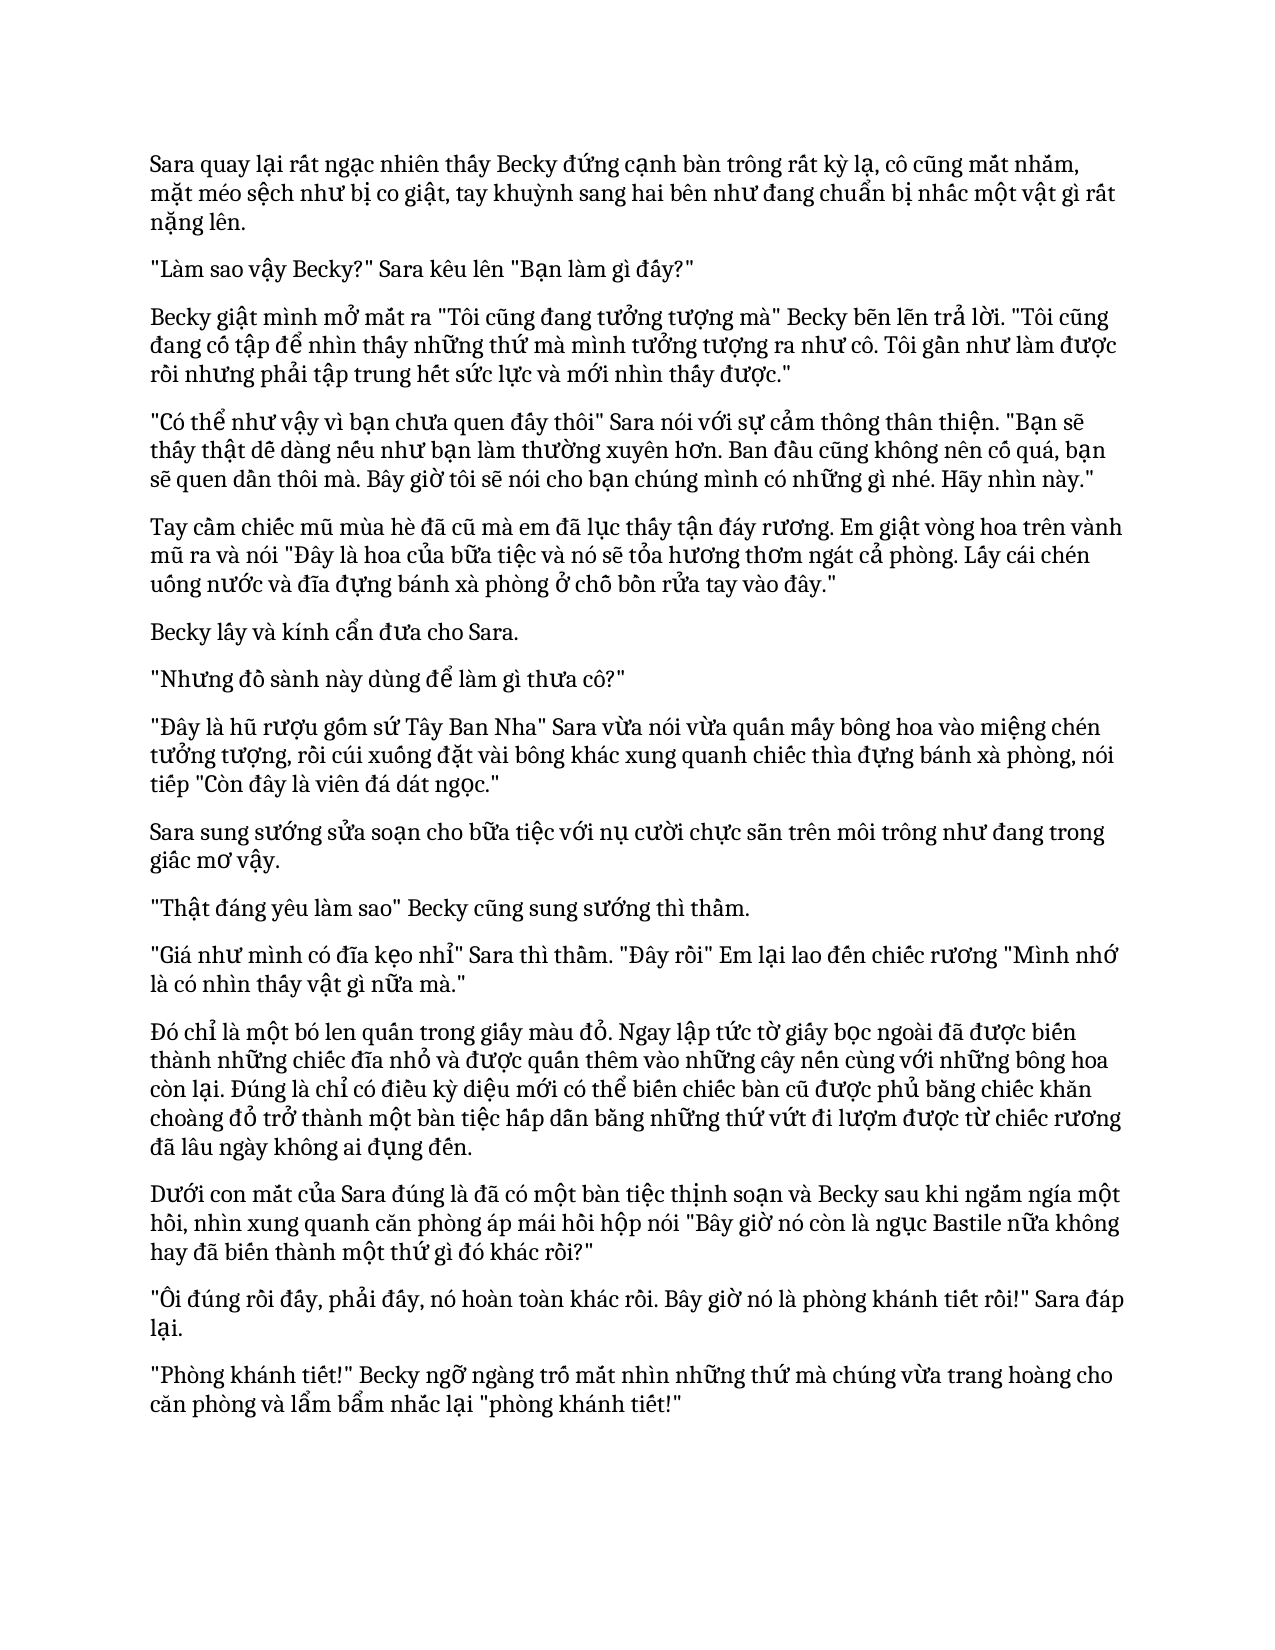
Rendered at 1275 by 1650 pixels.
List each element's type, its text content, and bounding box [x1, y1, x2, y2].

text "Phòng khánh tiết!" Becky ngỡ ngàng trố mắt nhìn những thứ mà chúng vừa trang hoàng cho căn phòng và lẩm bẩm nhắc lại "phòng khánh tiết!" [150, 1361, 1125, 1419]
text Becky giật mình mở mắt ra "Tôi cũng đang tưởng tượng mà" Becky bẽn lẽn trả lời. "Tôi cũng đang cố tập để nhìn thấy những thứ mà mình tưởng tượng ra như cô. Tôi gần như làm được rồi nhưng phải tập trung hết sức lực và mới nhìn thấy được." [150, 302, 1125, 389]
text Becky lấy và kính cẩn đưa cho Sara. [150, 617, 1125, 646]
text Tay cầm chiếc mũ mùa hè đã cũ mà em đã lục thấy tận đáy rương. Em giật vòng hoa trên vành mũ ra và nói "Đây là hoa của bữa tiệc và nó sẽ tỏa hương thơm ngát cả phòng. Lấy cái chén uống nước và đĩa đựng bánh xà phòng ở chỗ bồn rửa tay vào đây." [150, 512, 1125, 599]
text "Thật đáng yêu làm sao" Becky cũng sung sướng thì thầm. [150, 894, 1125, 922]
text "Giá như mình có đĩa kẹo nhỉ" Sara thì thầm. "Đây rồi" Em lại lao đến chiếc rương "Mình nhớ là có nhìn thấy vật gì nữa mà." [150, 941, 1125, 999]
text Đó chỉ là một bó len quấn trong giấy màu đỏ. Ngay lập tức tờ giấy bọc ngoài đã được biến thành những chiếc đĩa nhỏ và được quấn thêm vào những cây nến cùng với những bông hoa còn lại. Đúng là chỉ có điều kỳ diệu mới có thể biến chiếc bàn cũ được phủ bằng chiếc khăn choàng đỏ trở thành một bàn tiệc hấp dẫn bằng những thứ vứt đi lượm được từ chiếc rương đã lâu ngày không ai đụng đến. [150, 1017, 1125, 1161]
text "Ôi đúng rồi đấy, phải đấy, nó hoàn toàn khác rồi. Bây giờ nó là phòng khánh tiết rồi!" Sara đáp lại. [150, 1285, 1125, 1342]
text Dưới con mắt của Sara đúng là đã có một bàn tiệc thịnh soạn và Becky sau khi ngắm ngía một hồi, nhìn xung quanh căn phòng áp mái hồi hộp nói "Bây giờ nó còn là ngục Bastile nữa không hay đã biến thành một thứ gì đó khác rồi?" [150, 1180, 1125, 1266]
text "Đây là hũ rượu gốm sứ Tây Ban Nha" Sara vừa nói vừa quấn mấy bông hoa vào miệng chén tưởng tượng, rồi cúi xuống đặt vài bông khác xung quanh chiếc thìa đựng bánh xà phòng, nói tiếp "Còn đây là viên đá dát ngọc." [150, 712, 1125, 799]
text "Làm sao vậy Becky?" Sara kêu lên "Bạn làm gì đấy?" [150, 255, 1125, 284]
text "Nhưng đồ sành này dùng để làm gì thưa cô?" [150, 665, 1125, 694]
text "Có thể như vậy vì bạn chưa quen đấy thôi" Sara nói với sự cảm thông thân thiện. "Bạn sẽ thấy thật dễ dàng nếu như bạn làm thường xuyên hơn. Ban đầu cũng không nên cố quá, bạn sẽ quen dần thôi mà. Bây giờ tôi sẽ nói cho bạn chúng mình có những gì nhé. Hãy nhìn này." [150, 407, 1125, 494]
text Sara sung sướng sửa soạn cho bữa tiệc với nụ cười chực sẵn trên môi trông như đang trong giấc mơ vậy. [150, 817, 1125, 875]
text Sara quay lại rất ngạc nhiên thấy Becky đứng cạnh bàn trông rất kỳ lạ, cô cũng mắt nhắm, mặt méo sệch như bị co giật, tay khuỳnh sang hai bên như đang chuẩn bị nhấc một vật gì rất nặng lên. [150, 150, 1125, 236]
